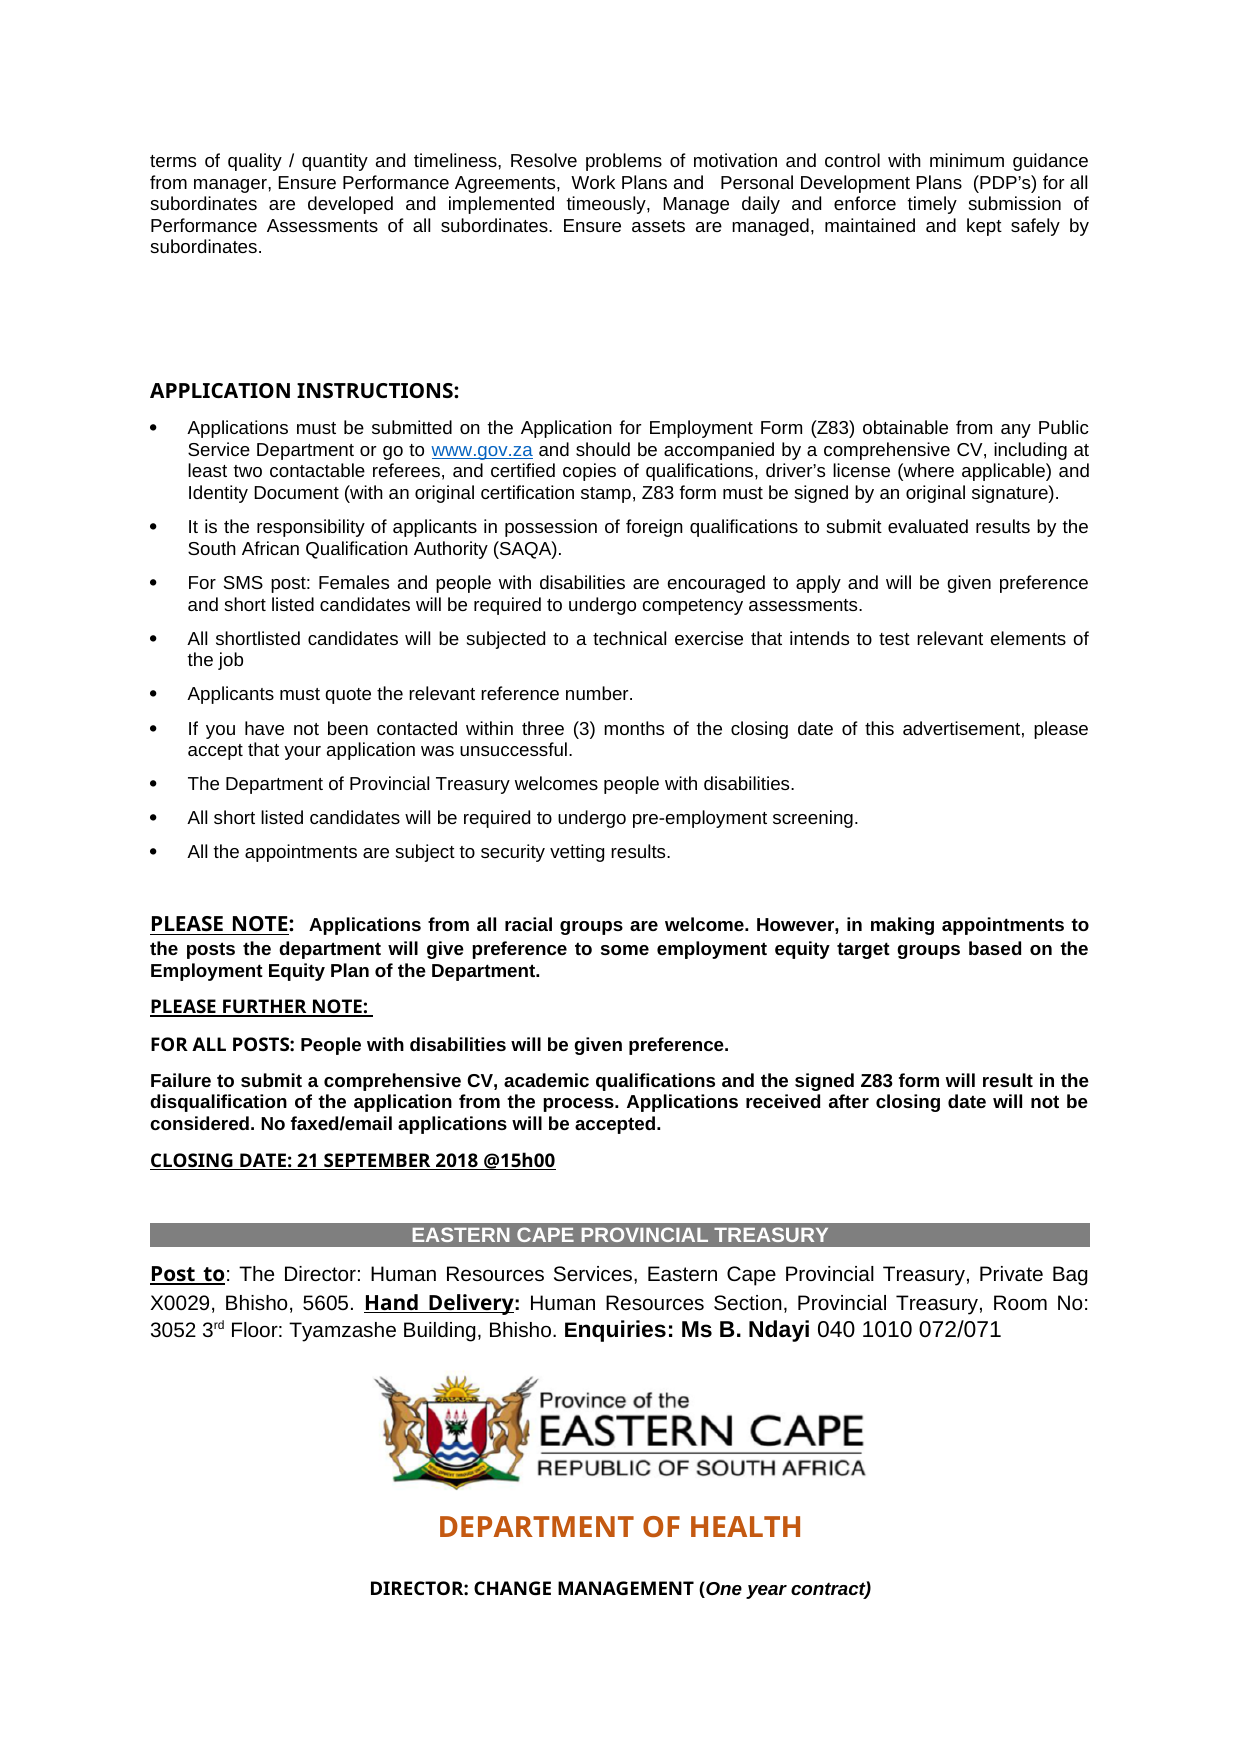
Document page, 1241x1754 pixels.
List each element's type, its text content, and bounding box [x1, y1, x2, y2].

list Applications must be submitted on the Application for Employment Form (Z83) obtainable from any Public Service Department or go to www.gov.za and should be accompanied by a comprehensive CV, including at least two contactable referees, and certified copies of qualifications, driver’s license (where applicable) and Identity Document (with an original certification stamp, Z83 form must be signed by an original signature). [150, 417, 1090, 503]
list All shortlisted candidates will be subjected to a technical exercise that intends to test relevant elements of the job [150, 627, 1090, 671]
text Failure to submit a comprehensive CV, academic qualifications and the signed Z83 form will result in the disqualification of the application from the process. Applications received after closing date will not be considered. No faxed/email applications will be accepted. [150, 1070, 1090, 1134]
list Applicants must quote the relevant reference number. [150, 683, 1090, 705]
text APPLICATION INSTRUCTIONS: [150, 376, 1090, 404]
text FOR ALL POSTS: People with disabilities will be given preference. [150, 1032, 1090, 1057]
text DIRECTOR: CHANGE MANAGEMENT (One year contract) [150, 1575, 1090, 1601]
text CLOSING DATE: 21 SEPTEMBER 2018 @15h00 [150, 1147, 1090, 1172]
list The Department of Provincial Treasury welcomes people with disabilities. [150, 773, 1090, 795]
list All the appointments are subject to security vetting results. [150, 841, 1090, 863]
list If you have not been contacted within three (3) months of the closing date of this advertisement, please accept that your application was unsuccessful. [150, 717, 1090, 761]
text PLEASE NOTE: Applications from all racial groups are welcome. However, in making appointments to the posts the department will give preference to some employment equity target groups based on the Employment Equity Plan of the Department. [150, 909, 1090, 981]
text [150, 150, 1090, 258]
text EASTERN CAPE PROVINCIAL TREASURY [150, 1223, 1090, 1247]
picture [371, 1355, 869, 1495]
text PLEASE FURTHER NOTE: [150, 994, 1090, 1019]
list All short listed candidates will be required to undergo pre-employment screening. [150, 807, 1090, 829]
text DEPARTMENT OF HEALTH [150, 1507, 1090, 1546]
text Post to: The Director: Human Resources Services, Eastern Cape Provincial Treasury, Private Bag X0029, Bhisho, 5605. Hand Delivery: Human Resources Section, Provincial Treasury, Room No: 3052 3rd Floor: Tyamzashe Building, Bhisho. Enquiries: Ms B. Ndayi 040 1010 072/071 [150, 1259, 1090, 1343]
list It is the responsibility of applicants in possession of foreign qualifications to submit evaluated results by the South African Qualification Authority (SAQA). [150, 516, 1090, 559]
list For SMS post: Females and people with disabilities are encouraged to apply and will be given preference and short listed candidates will be required to undergo competency assessments. [150, 572, 1090, 615]
